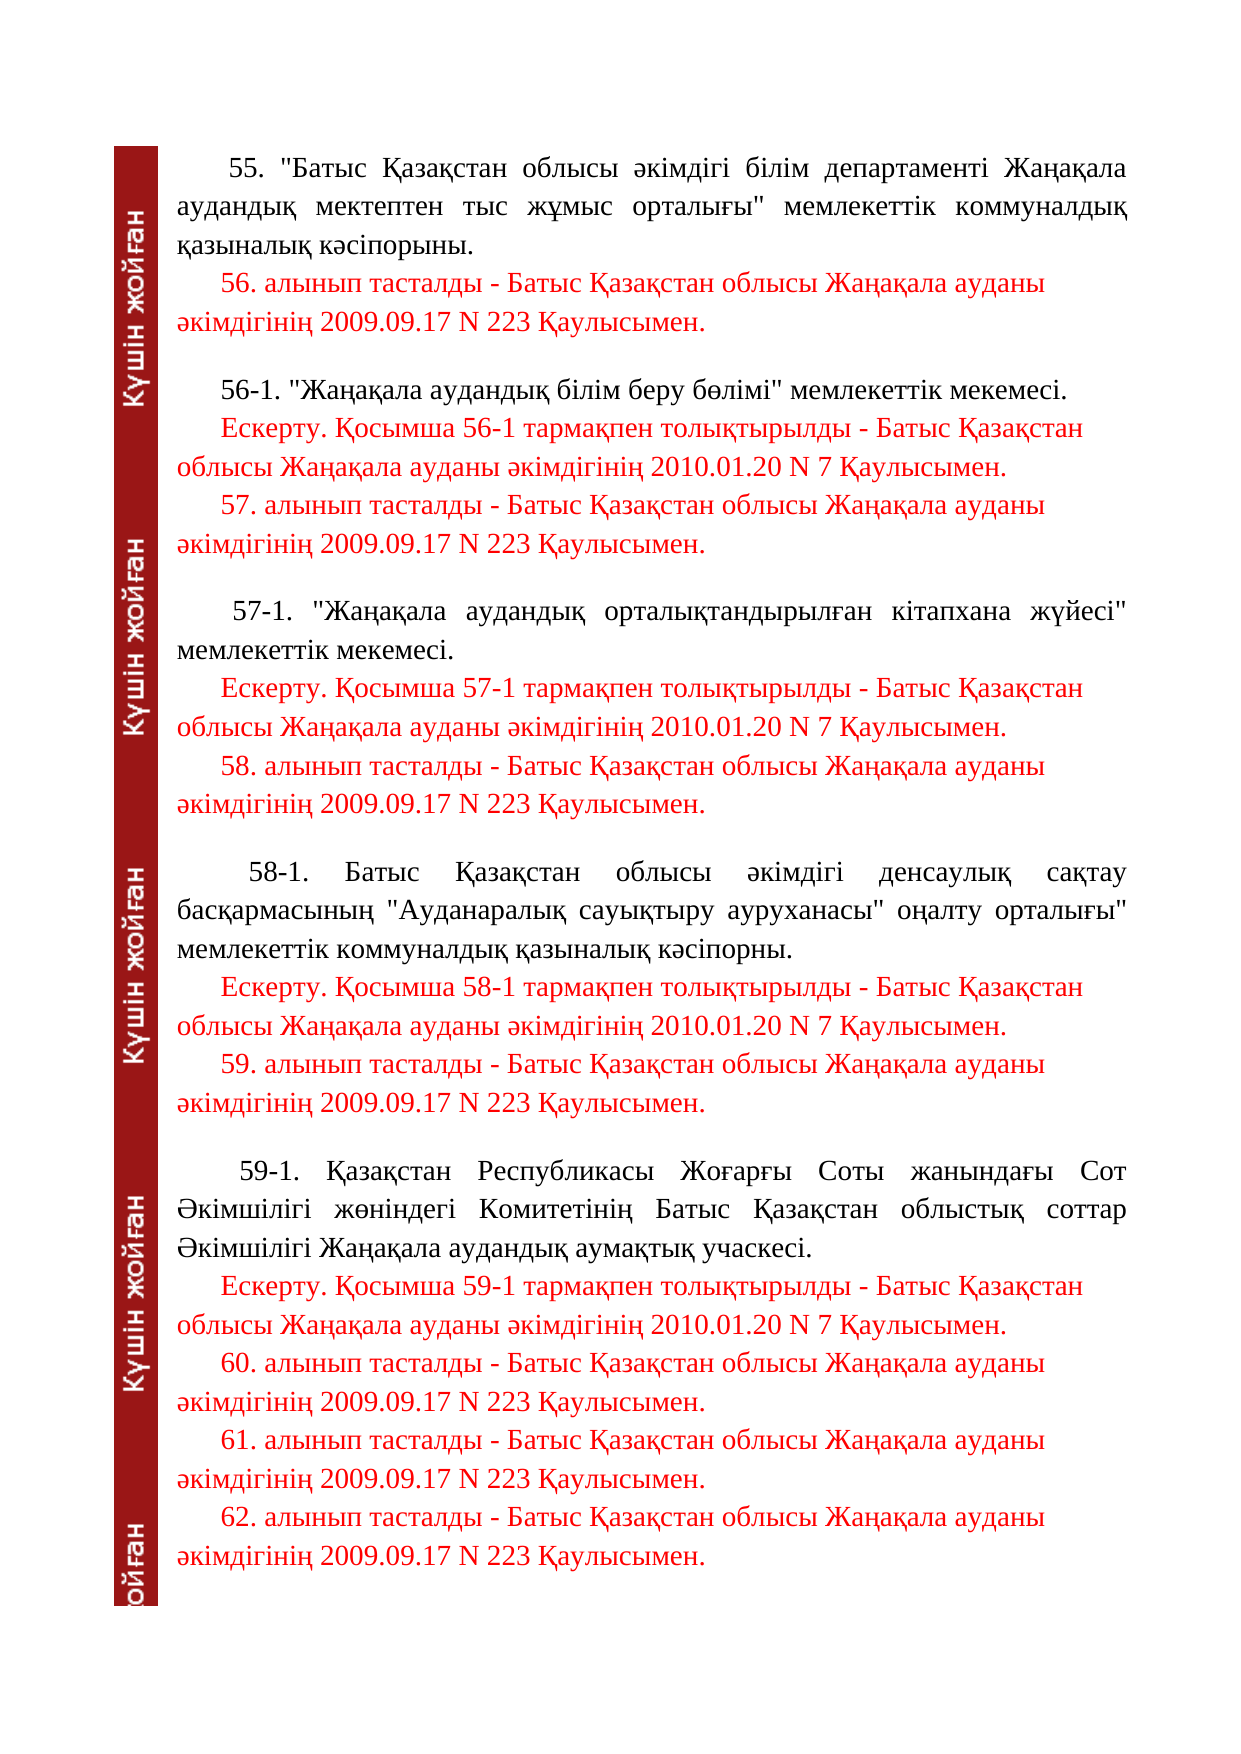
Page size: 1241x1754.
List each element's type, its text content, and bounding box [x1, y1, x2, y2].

text 56. алынып тасталды - Батыс Қазақстан облысы Жаңақала ауданы әкімдігінің 2009.09.17 N 223 Қаулысымен. [112, 266, 1128, 368]
text 58-1. Батыс Қазақстан облысы әкімдігі денсаулық сақтау басқармасының "Ауданаралық сауықтыру ауруханасы" оңалту орталығы" мемлекеттік коммуналдық қазыналық кәсіпорны. [112, 854, 1128, 964]
picture [114, 850, 158, 854]
text Ескерту. Қосымша 56-1 тармақпен толықтырылды - Батыс Қазақстан облысы Жаңақала ауданы әкімдігінің 2010.01.20 N 7 Қаулысымен. 57. алынып тасталды - Батыс Қазақстан облысы Жаңақала ауданы әкімдігінің 2009.09.17 N 223 Қаулысымен. [112, 410, 1128, 590]
picture [114, 964, 158, 969]
text 56-1. "Жаңақала аудандық білім беру бөлімі" мемлекеттік мекемесі. [112, 372, 1128, 405]
picture [114, 261, 158, 266]
text Ескерту. Қосымша 57-1 тармақпен толықтырылды - Батыс Қазақстан облысы Жаңақала ауданы әкімдігінің 2010.01.20 N 7 Қаулысымен. 58. алынып тасталды - Батыс Қазақстан облысы Жаңақала ауданы әкімдігінің 2009.09.17 N 223 Қаулысымен. [112, 671, 1128, 850]
picture [114, 1263, 158, 1268]
text 59-1. Қазақстан Республикасы Жоғарғы Соты жанындағы Сот Әкімшілігі жөніндегі Комитетінің Батыс Қазақстан облыстық соттар Әкімшілігі Жаңақала аудандық аумақтық учаскесі. [112, 1153, 1128, 1263]
picture [114, 146, 158, 150]
picture [114, 405, 158, 410]
text 57-1. "Жаңақала аудандық орталықтандырылған кітапхана жүйесі" мемлекеттік мекемесі. [112, 593, 1128, 666]
text Ескерту. Қосымша 58-1 тармақпен толықтырылды - Батыс Қазақстан облысы Жаңақала ауданы әкімдігінің 2010.01.20 N 7 Қаулысымен. 59. алынып тасталды - Батыс Қазақстан облысы Жаңақала ауданы әкімдігінің 2009.09.17 N 223 Қаулысымен. [112, 969, 1128, 1149]
picture [114, 368, 158, 372]
picture [114, 666, 158, 671]
picture [114, 1572, 158, 1606]
text 55. "Батыс Қазақстан облысы әкімдігі білім департаменті Жаңақала аудандық мектептен тыс жұмыс орталығы" мемлекеттік коммуналдық қазыналық кәсіпорыны. [112, 150, 1128, 261]
picture [114, 1149, 158, 1153]
